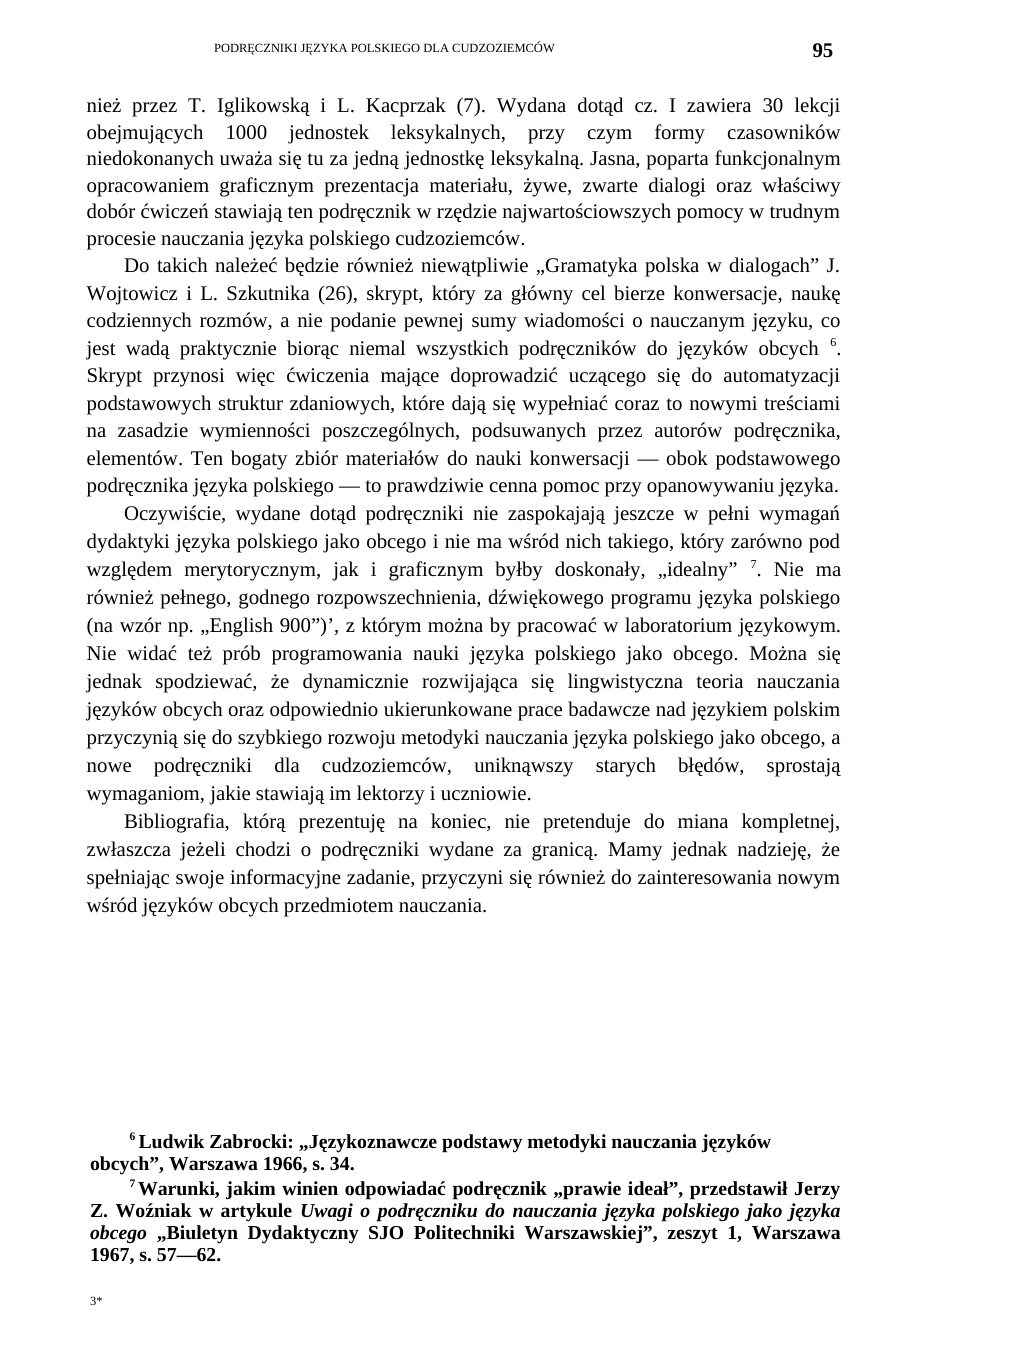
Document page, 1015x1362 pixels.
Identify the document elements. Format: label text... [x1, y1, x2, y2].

text PODRĘCZNIKI JĘZYKA POLSKIEGO DLA CUDZOZIEMCÓW [214, 42, 555, 55]
text 95 [812, 41, 833, 61]
text 7 Warunki, jakim winien odpowiadać podręcznik „prawie ideał”, przedstawił Jerzy Z. Woźniak w artykule Uwagi o podręczniku do nauczania języka polskiego jako języka obcego „Biuletyn Dydaktyczny SJO Politechniki Warszawskiej”, zeszyt 1, Warszawa 1967, s. 57—62. [90, 1178, 841, 1266]
text nież przez T. Iglikowską i L. Kacprzak (7). Wydana dotąd cz. I zawiera 30 lekcji obejmujących 1000 jednostek leksykalnych, przy czym formy czasowników niedokonanych uważa się tu za jedną jednostkę leksykalną. Jasna, poparta funkcjonalnym opracowaniem graficznym prezentacja materiału, żywe, zwarte dialogi oraz właściwy dobór ćwiczeń stawiają ten podręcznik w rzędzie najwartościowszych pomocy w trudnym procesie nauczania języka polskiego cudzoziemców. [86, 92, 841, 250]
text Bibliografia, którą prezentuję na koniec, nie pretenduje do miana kompletnej, zwłaszcza jeżeli chodzi o podręczniki wydane za granicą. Mamy jednak nadzieję, że spełniając swoje informacyjne zadanie, przyczyni się również do zainteresowania nowym wśród języków obcych przedmiotem nauczania. [86, 806, 841, 918]
text Do takich należeć będzie również niewątpliwie „Gramatyka polska w dialogach” J. Wojtowicz i L. Szkutnika (26), skrypt, który za główny cel bierze konwersacje, naukę codziennych rozmów, a nie podanie pewnej sumy wiadomości o nauczanym języku, co jest wadą praktycznie biorąc niemal wszystkich podręczników do języków obcych 6. Skrypt przynosi więc ćwiczenia mające doprowadzić uczącego się do automatyzacji podstawowych struktur zdaniowych, które dają się wypełniać coraz to nowymi treściami na zasadzie wymienności poszczególnych, podsuwanych przez autorów podręcznika, elementów. Ten bogaty zbiór materiałów do nauki konwersacji — obok podstawowego podręcznika języka polskiego — to prawdziwie cenna pomoc przy opanowywaniu języka. [86, 250, 841, 498]
text Oczywiście, wydane dotąd podręczniki nie zaspokajają jeszcze w pełni wymagań dydaktyki języka polskiego jako obcego i nie ma wśród nich takiego, który zarówno pod względem merytorycznym, jak i graficznym byłby doskonały, „idealny” 7. Nie ma również pełnego, godnego rozpowszechnienia, dźwiękowego programu języka polskiego (na wzór np. „English 900”)’, z którym można by pracować w laboratorium językowym. Nie widać też prób programowania nauki języka polskiego jako obcego. Można się jednak spodziewać, że dynamicznie rozwijająca się lingwistyczna teoria nauczania języków obcych oraz odpowiednio ukierunkowane prace badawcze nad językiem polskim przyczynią się do szybkiego rozwoju metodyki nauczania języka polskiego jako obcego, a nowe podręczniki dla cudzoziemców, uniknąwszy starych błędów, sprostają wymaganiom, jakie stawiają im lektorzy i uczniowie. [86, 498, 841, 806]
text 6 Ludwik Zabrocki: „Językoznawcze podstawy metodyki nauczania języków obcych”, Warszawa 1966, s. 34. [90, 1131, 841, 1175]
